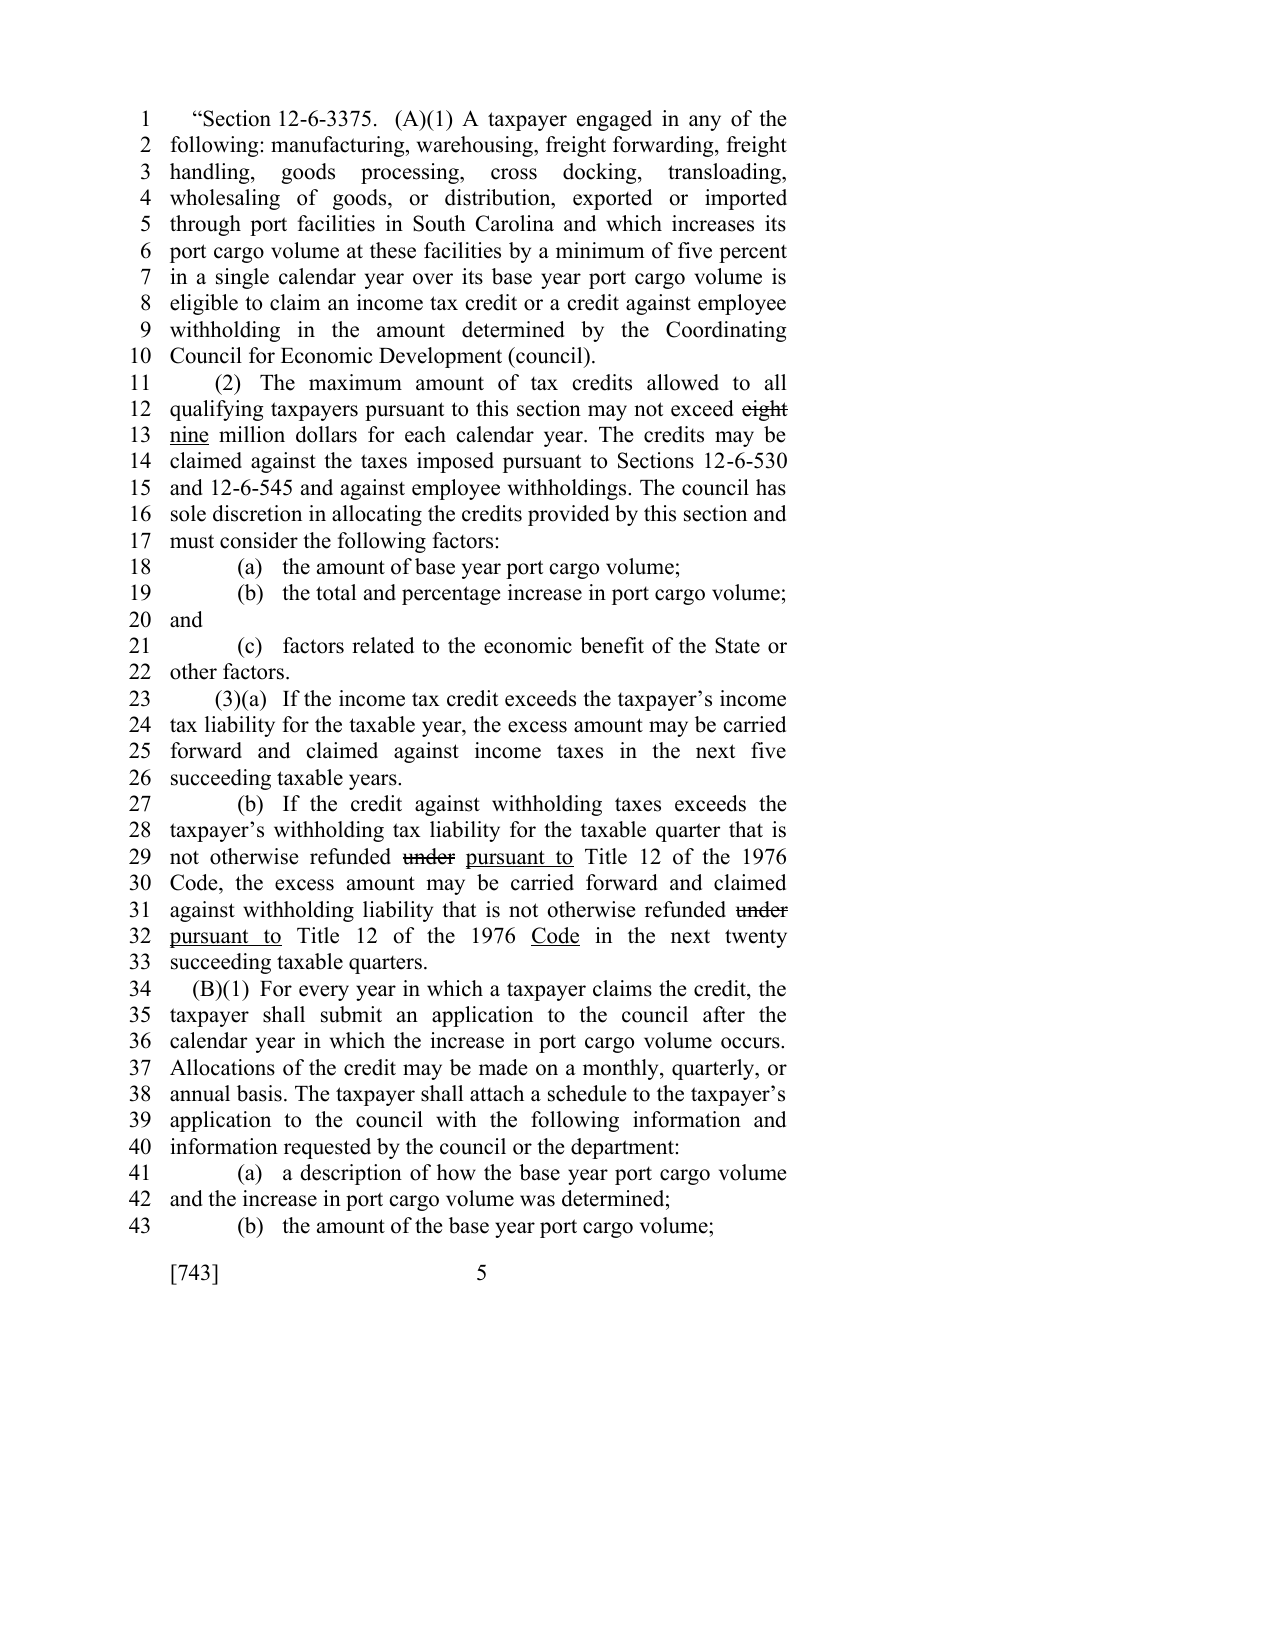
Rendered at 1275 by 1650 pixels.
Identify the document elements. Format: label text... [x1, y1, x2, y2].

text (b) the amount of the base year port cargo volume; [169, 1212, 787, 1238]
text (b) the total and percentage increase in port cargo volume; and [169, 579, 787, 632]
text (B)(1) For every year in which a taxpayer claims the credit, the taxpayer shall submit an application to the council after the calendar year in which the increase in port cargo volume occurs. Allocations of the credit may be made on a monthly, quarterly, or annual basis. The taxpayer shall attach a schedule to the taxpayer’s application to the council with the following information and information requested by the council or the department: [169, 975, 787, 1159]
text (3)(a) If the income tax credit exceeds the taxpayer’s income tax liability for the taxable year, the excess amount may be carried forward and claimed against income taxes in the next five succeeding taxable years. [169, 685, 787, 790]
text (b) If the credit against withholding taxes exceeds the taxpayer’s withholding tax liability for the taxable quarter that is not otherwise refunded under pursuant to Title 12 of the 1976 Code, the excess amount may be carried forward and claimed against withholding liability that is not otherwise refunded under pursuant to Title 12 of the 1976 Code in the next twenty succeeding taxable quarters. [169, 790, 787, 975]
text (a) the amount of base year port cargo volume; [169, 553, 787, 579]
text (2) The maximum amount of tax credits allowed to all qualifying taxpayers pursuant to this section may not exceed eight nine million dollars for each calendar year. The credits may be claimed against the taxes imposed pursuant to Sections 12-6-530 and 12-6-545 and against employee withholdings. The council has sole discretion in allocating the credits provided by this section and must consider the following factors: [169, 368, 787, 553]
text “Section 12-6-3375. (A)(1) A taxpayer engaged in any of the following: manufacturing, warehousing, freight forwarding, freight handling, goods processing, cross docking, transloading, wholesaling of goods, or distribution, exported or imported through port facilities in South Carolina and which increases its port cargo volume at these facilities by a minimum of five percent in a single calendar year over its base year port cargo volume is eligible to claim an income tax credit or a credit against employee withholding in the amount determined by the Coordinating Council for Economic Development (council). [169, 105, 787, 368]
text (a) a description of how the base year port cargo volume and the increase in port cargo volume was determined; [169, 1159, 787, 1212]
text (c) factors related to the economic benefit of the State or other factors. [169, 632, 787, 685]
